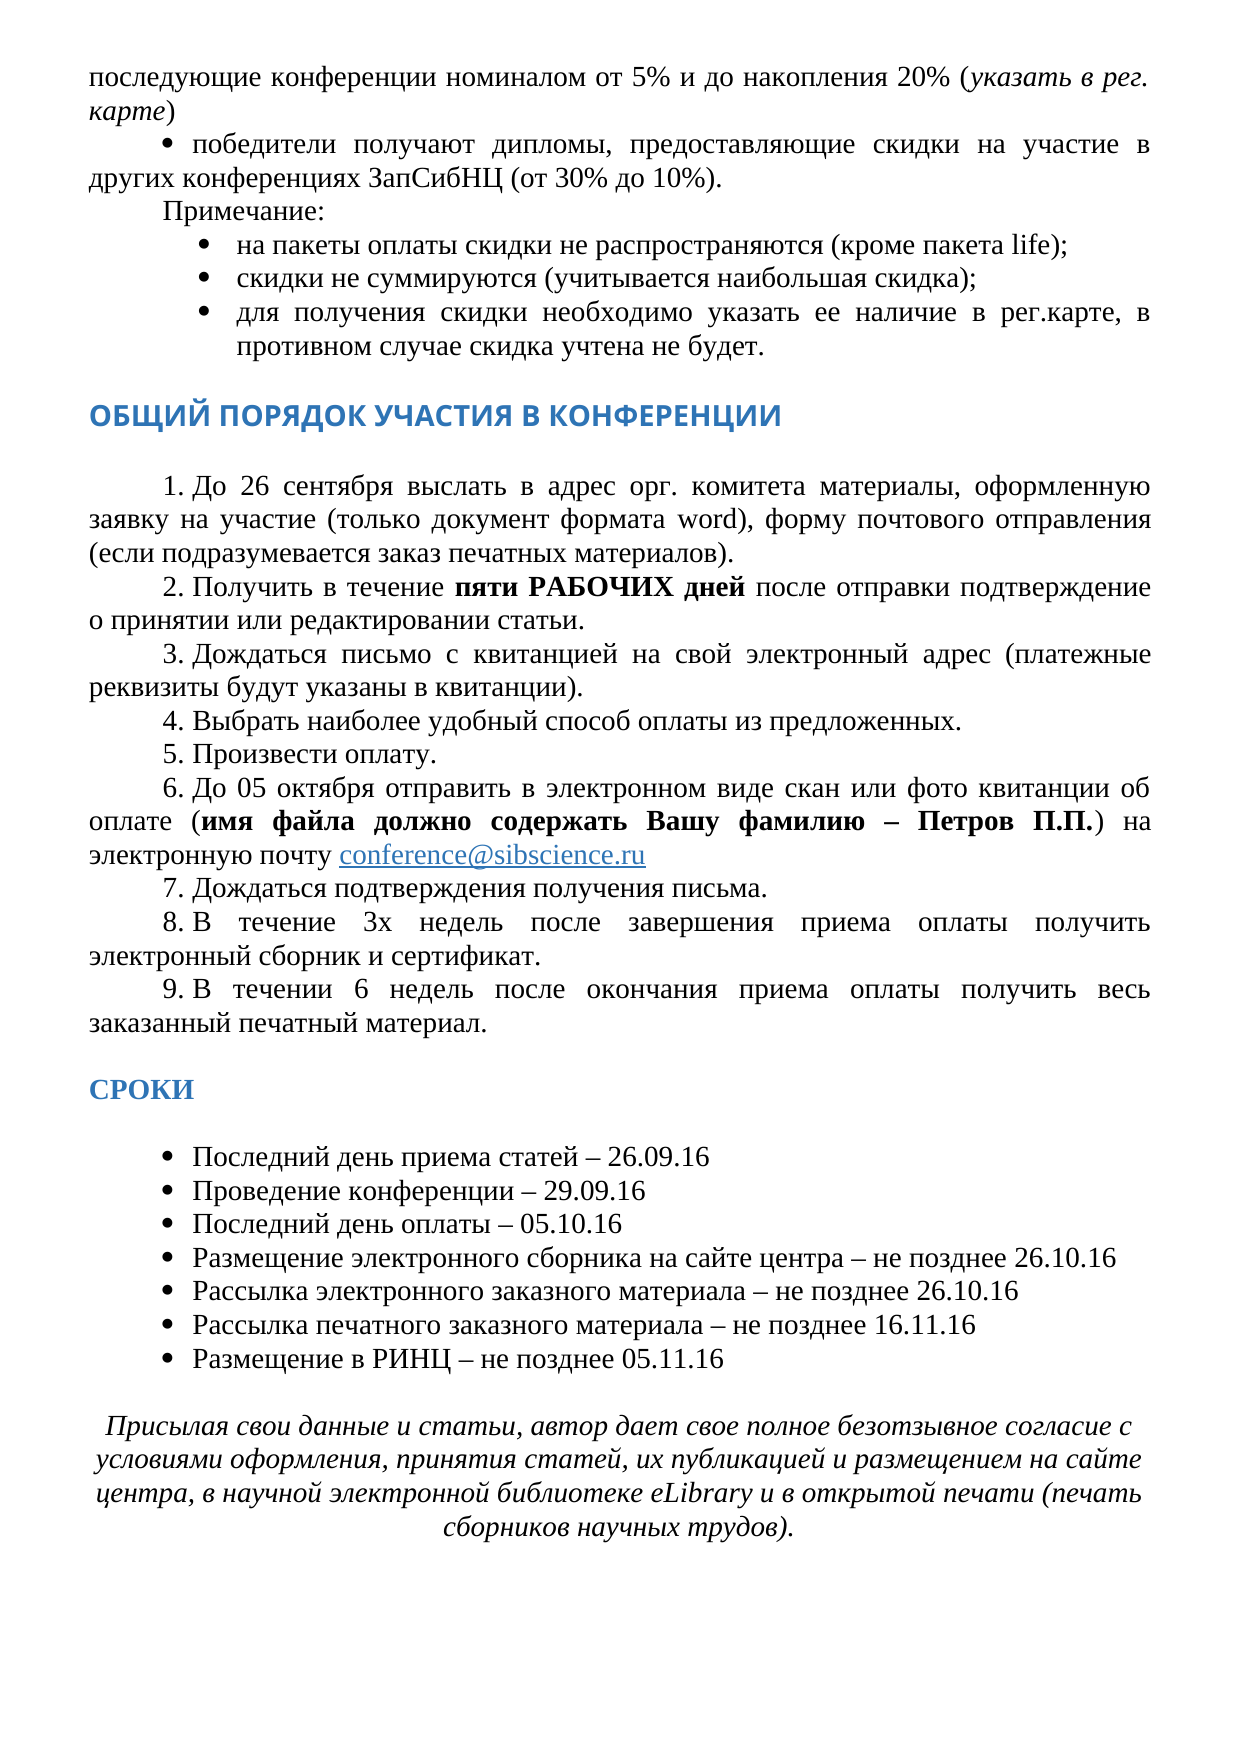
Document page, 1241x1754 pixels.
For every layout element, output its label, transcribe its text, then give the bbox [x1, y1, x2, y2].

list Произвести оплату. [89, 736, 1152, 770]
list победители получают дипломы, предоставляющие скидки на участие в других конференциях ЗапСибНЦ (от 30% до 10%). [89, 126, 1152, 193]
list Дождаться письмо с квитанцией на свой электронный адрес (платежные реквизиты будут указаны в квитанции). [89, 636, 1152, 703]
list В течение 3х недель после завершения приема оплаты получить электронный сборник и сертификат. [89, 904, 1152, 971]
list Последний день приема статей – 26.09.16 [89, 1139, 1152, 1173]
list В течении 6 недель после окончания приема оплаты получить весь заказанный печатный материал. [89, 971, 1152, 1038]
list До 26 сентября выслать в адрес орг. комитета материалы, оформленную заявку на участие (только документ формата word), форму почтового отправления (если подразумевается заказ печатных материалов). [89, 468, 1152, 569]
list Рассылка печатного заказного материала – не позднее 16.11.16 [89, 1307, 1152, 1341]
subtitle СРОКИ [89, 1072, 1152, 1105]
list на пакеты оплаты скидки не распространяются (кроме пакета life); [199, 227, 1152, 261]
list Последний день оплаты – 05.10.16 [89, 1206, 1152, 1240]
list Рассылка электронного заказного материала – не позднее 26.10.16 [89, 1273, 1152, 1307]
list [89, 59, 1152, 126]
list До 05 октября отправить в электронном виде скан или фото квитанции об оплате (имя файла должно содержать Вашу фамилию – Петров П.П.) на электронную почту conference@sibscience.ru [89, 770, 1152, 871]
subtitle Общий порядок участия в конференции [89, 395, 1152, 434]
list для получения скидки необходимо указать ее наличие в рег.карте, в противном случае скидка учтена не будет. [199, 294, 1152, 361]
list скидки не суммируются (учитывается наибольшая скидка); [199, 261, 1152, 294]
list Получить в течение пяти РАБОЧИХ дней после отправки подтверждение о принятии или редактировании статьи. [89, 569, 1152, 636]
text Присылая свои данные и статьи, автор дает свое полное безотзывное согласие с условиями оформления, принятия статей, их публикацией и размещением на сайте центра, в научной электронной библиотеке eLibrary и в открытой печати (печать сборников научных трудов). [89, 1408, 1152, 1542]
list Дождаться подтверждения получения письма. [89, 871, 1152, 904]
list Проведение конференции – 29.09.16 [89, 1173, 1152, 1206]
list Размещение в РИНЦ – не позднее 05.11.16 [89, 1341, 1152, 1374]
list Выбрать наиболее удобный способ оплаты из предложенных. [89, 703, 1152, 736]
list Размещение электронного сборника на сайте центра – не позднее 26.10.16 [89, 1240, 1152, 1273]
text Примечание: [89, 193, 1152, 227]
